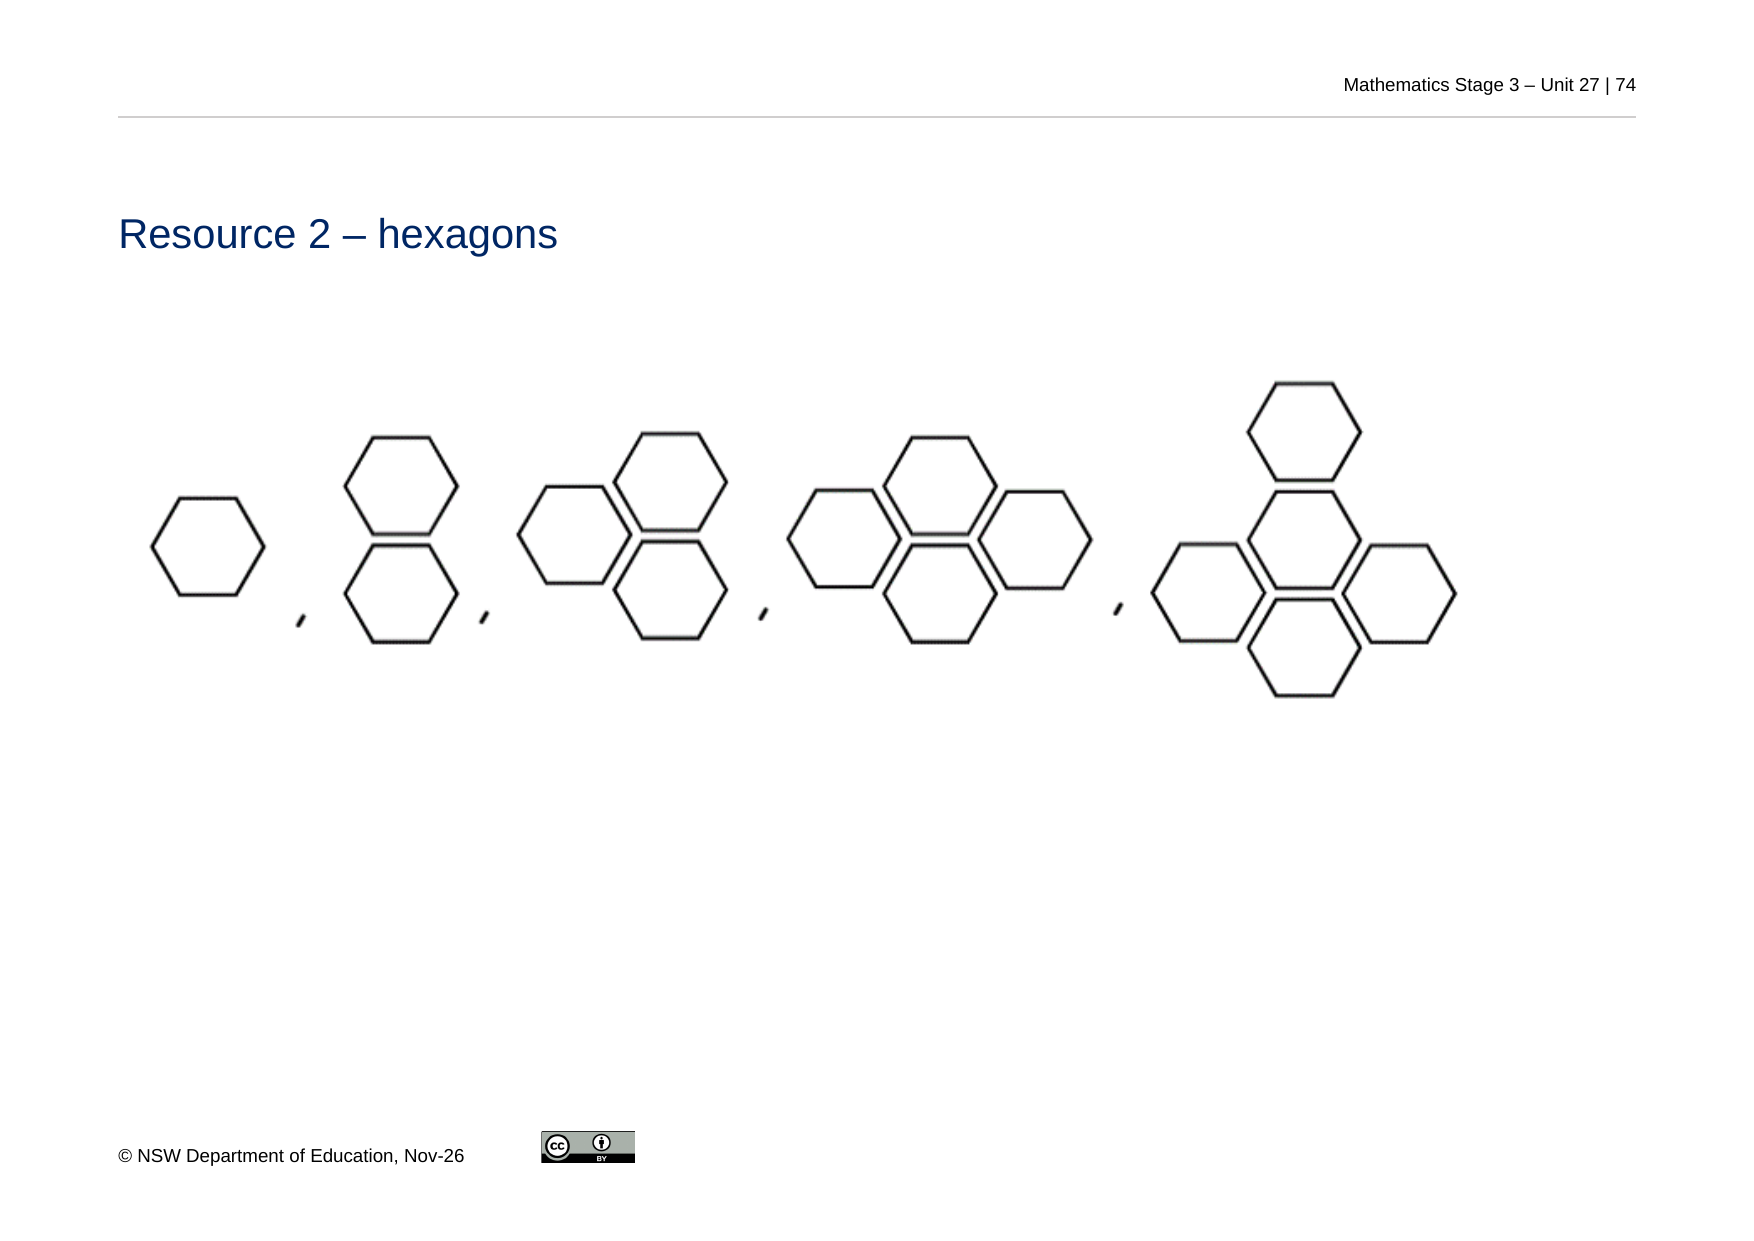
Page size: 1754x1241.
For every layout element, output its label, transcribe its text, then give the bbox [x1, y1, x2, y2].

picture [118, 318, 1481, 753]
picture [541, 1131, 635, 1163]
subtitle Resource 2 – hexagons [118, 209, 1636, 257]
